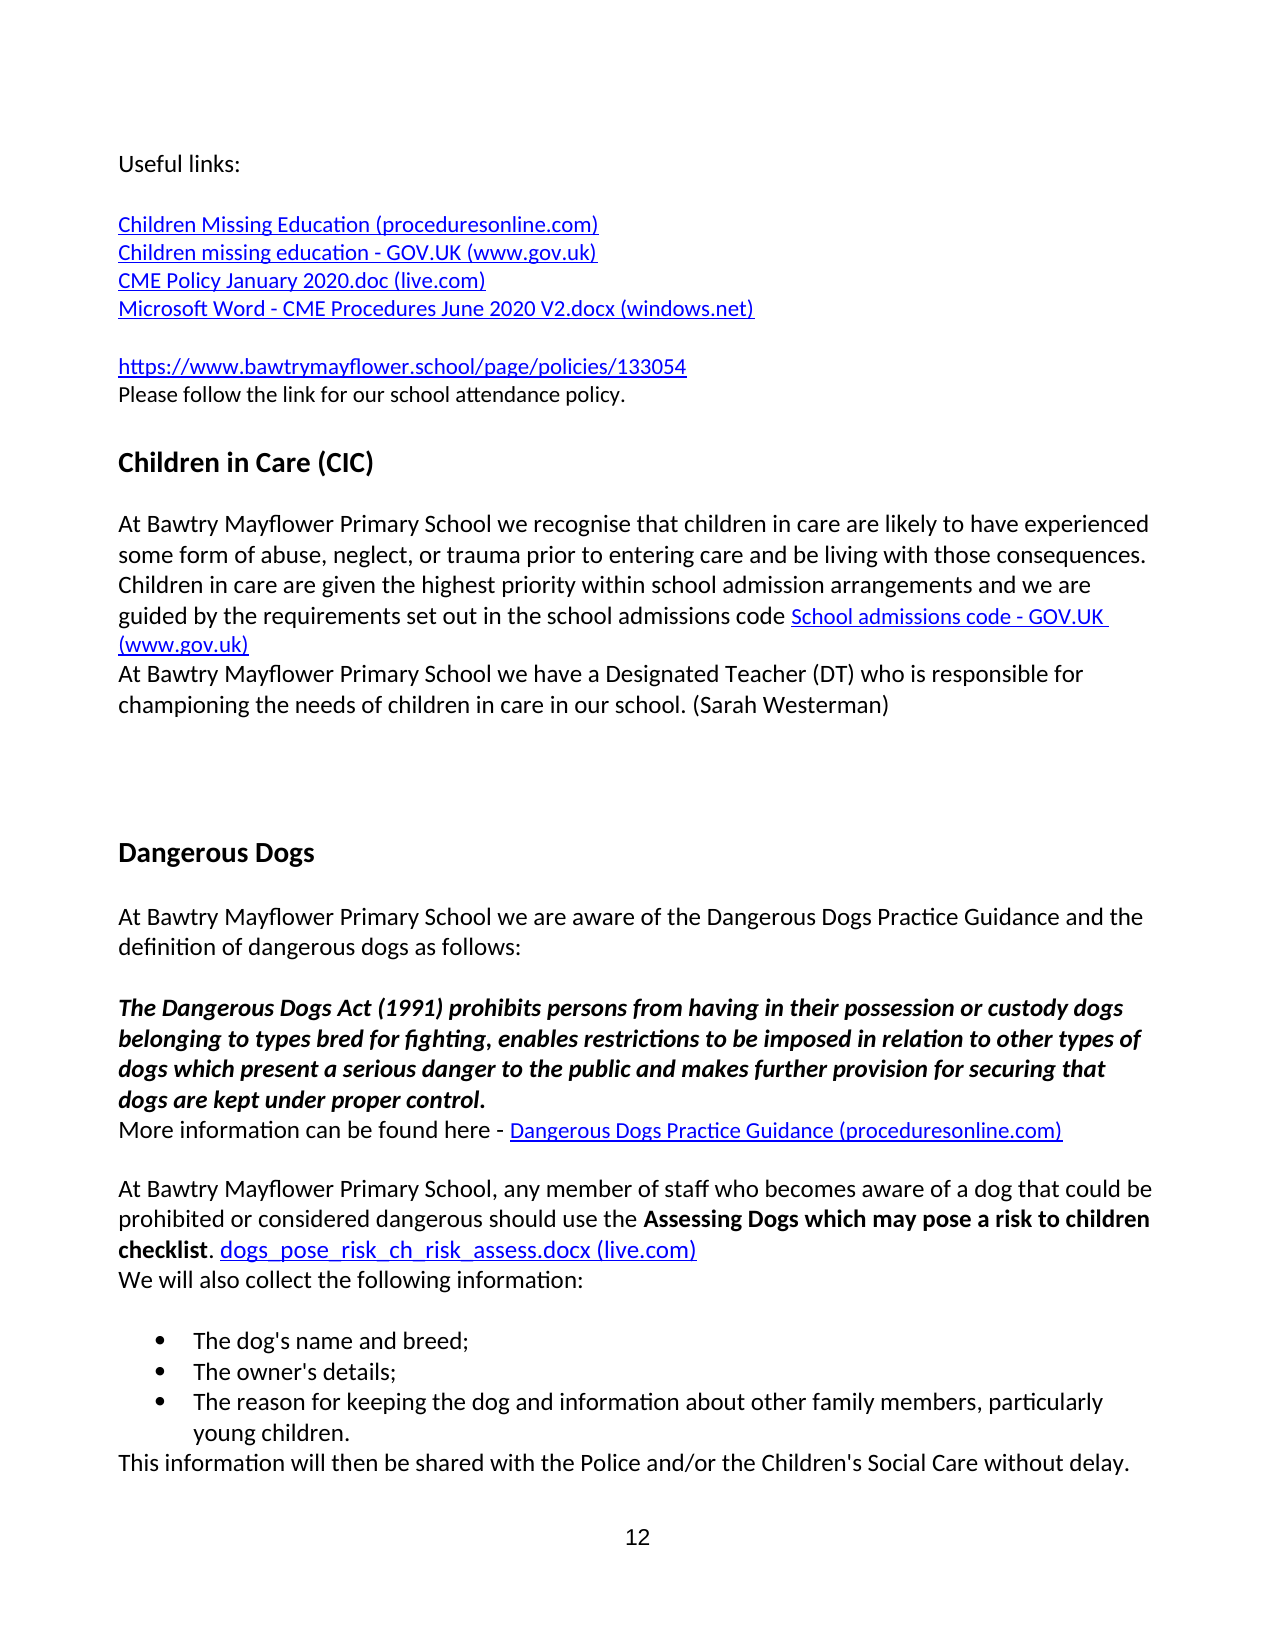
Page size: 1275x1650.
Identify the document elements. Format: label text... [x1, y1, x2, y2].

text Children in care are given the highest priority within school admission arrangements and we are guided by the requirements set out in the school admissions code School admissions code - GOV.UK (www.gov.uk) [118, 569, 1157, 658]
text Children in Care (CIC) [118, 444, 1157, 479]
text At Bawtry Mayflower Primary School we are aware of the Dangerous Dogs Practice Guidance and the definition of dangerous dogs as follows: [118, 901, 1157, 962]
text CME Policy January 2020.doc (live.com) [118, 266, 1157, 294]
text Children missing education - GOV.UK (www.gov.uk) [118, 238, 1157, 266]
text https://www.bawtrymayflower.school/page/policies/133054 [118, 352, 1157, 380]
list The dog's name and breed; [156, 1325, 1157, 1356]
text At Bawtry Mayflower Primary School we recognise that children in care are likely to have experienced some form of abuse, neglect, or trauma prior to entering care and be living with those consequences. [118, 508, 1157, 569]
text At Bawtry Mayflower Primary School we have a Designated Teacher (DT) who is responsible for championing the needs of children in care in our school. (Sarah Westerman) [118, 658, 1157, 719]
text Microsoft Word - CME Procedures June 2020 V2.docx (windows.net) [118, 294, 1157, 322]
text Children Missing Education (proceduresonline.com) [118, 210, 1157, 238]
text This information will then be shared with the Police and/or the Children's Social Care without delay. [118, 1447, 1157, 1478]
list The reason for keeping the dog and information about other family members, particularly young children. [156, 1386, 1157, 1447]
text Dangerous Dogs [118, 834, 1157, 870]
text The Dangerous Dogs Act (1991) prohibits persons from having in their possession or custody dogs belonging to types bred for fighting, enables restrictions to be imposed in relation to other types of dogs which present a serious danger to the public and makes further provision for securing that dogs are kept under proper control. [118, 992, 1157, 1114]
text At Bawtry Mayflower Primary School, any member of staff who becomes aware of a dog that could be prohibited or considered dangerous should use the Assessing Dogs which may pose a risk to children checklist. dogs_pose_risk_ch_risk_assess.docx (live.com) [118, 1173, 1157, 1264]
text Useful links: [118, 149, 1157, 179]
text We will also collect the following information: [118, 1264, 1157, 1295]
list The owner's details; [156, 1356, 1157, 1386]
text Please follow the link for our school attendance policy. [118, 380, 1157, 408]
text More information can be found here - Dangerous Dogs Practice Guidance (proceduresonline.com) [118, 1114, 1157, 1145]
